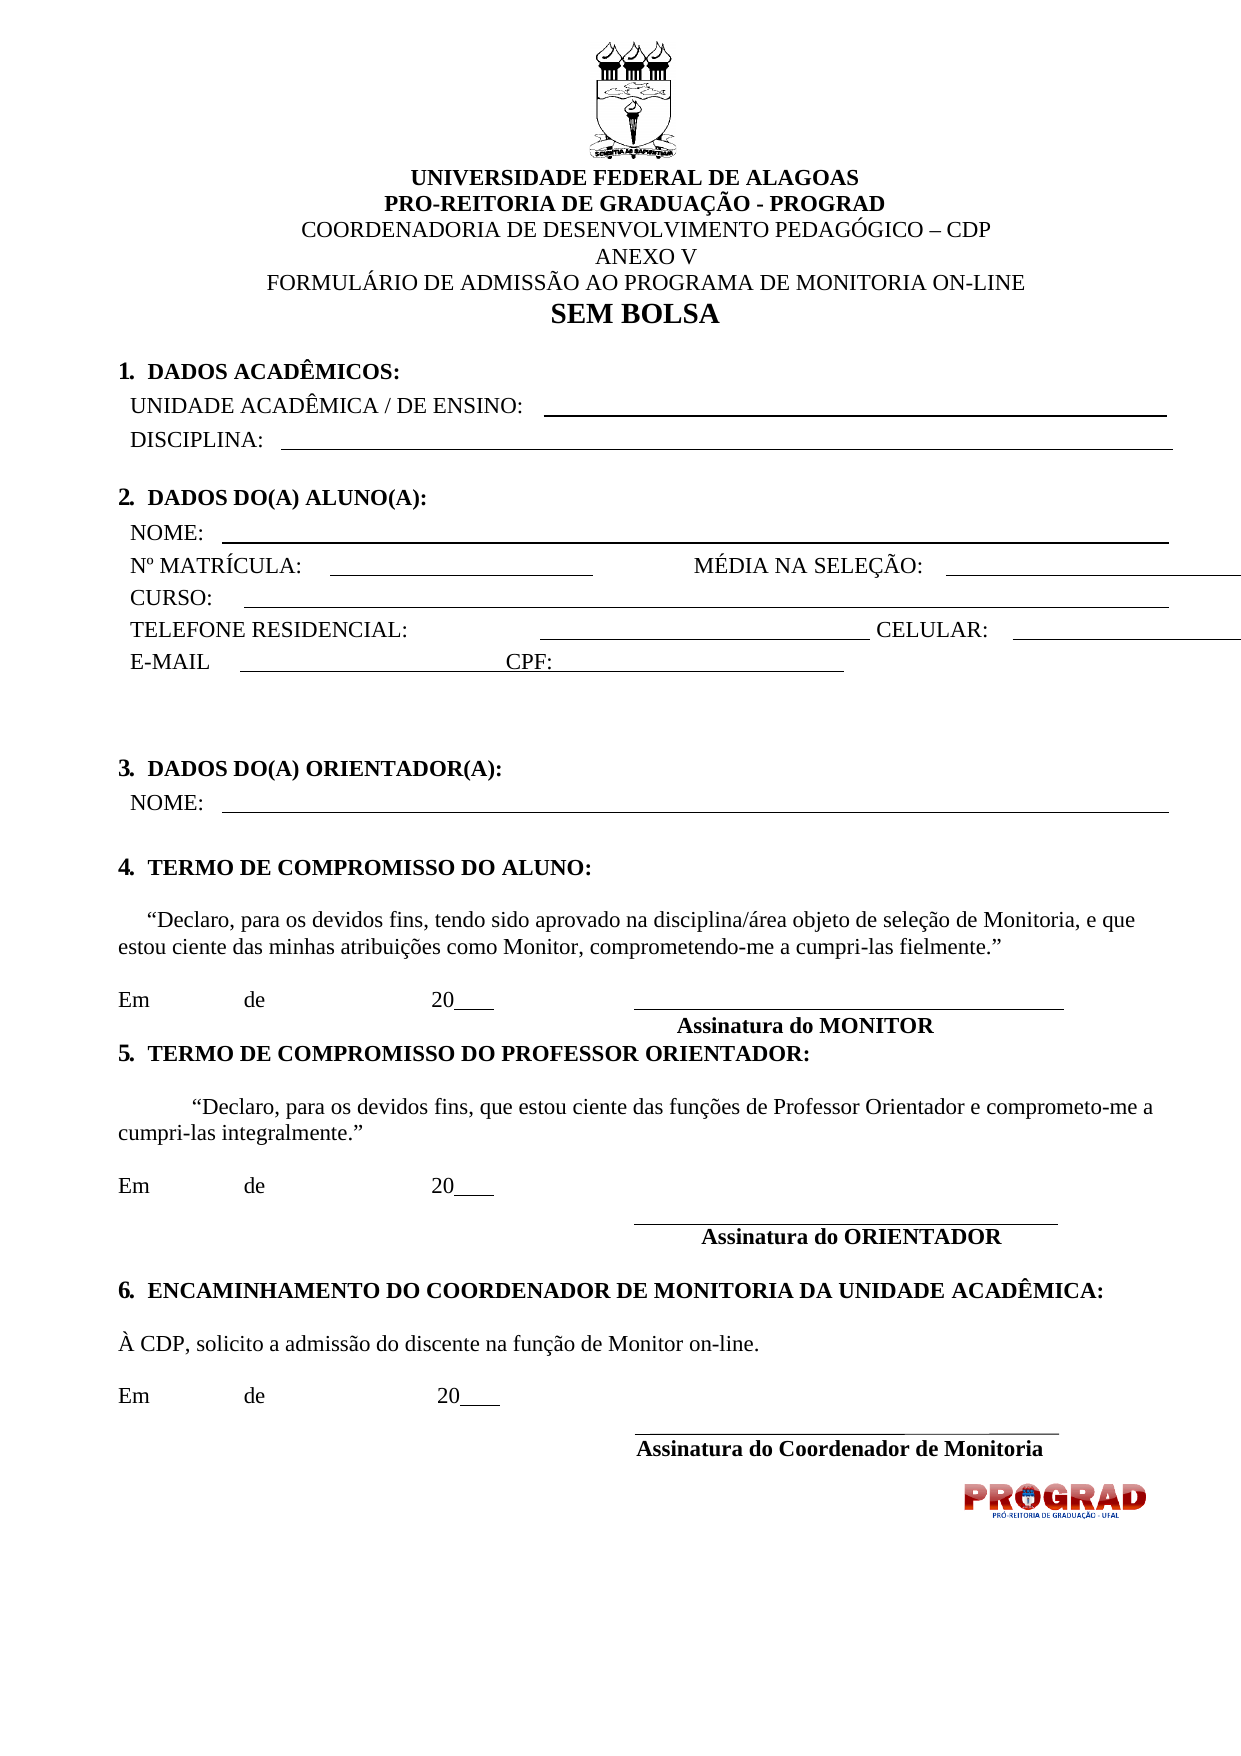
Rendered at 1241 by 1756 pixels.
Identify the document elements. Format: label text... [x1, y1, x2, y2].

list DADOS ACADÊMICOS: [118, 356, 1194, 385]
text Assinatura do ORIENTADOR [701, 1220, 1194, 1249]
text Em de 20 [118, 986, 1194, 1012]
text COORDENADORIA DE DESENVOLVIMENTO PEDAGÓGICO – CDP [98, 216, 1194, 243]
table_header NOME: [109, 790, 770, 824]
text “Declaro, para os devidos fins, tendo sido aprovado na disciplina/área objeto de seleção de Monitoria, e que estou ciente das minhas atribuições como Monitor, comprometendo-me a cumpri-las fielmente.” [118, 906, 1157, 959]
list DADOS DO(A) ALUNO(A): [118, 482, 1194, 511]
text UNIVERSIDADE FEDERAL DE ALAGOAS PRO-REITORIA DE GRADUAÇÃO - PROGRAD [383, 164, 886, 216]
list ENCAMINHAMENTO DO COORDENADOR DE MONITORIA DA UNIDADE ACADÊMICA: [118, 1275, 1194, 1304]
text Assinatura do Coordenador de Monitoria [636, 1436, 1194, 1461]
text À CDP, solicito a admissão do discente na função de Monitor on-line. Em de 20 [118, 1329, 762, 1408]
table_cell DISCIPLINA: [109, 424, 532, 454]
text ANEXO V [98, 243, 1194, 269]
text FORMULÁRIO DE ADMISSÃO AO PROGRAMA DE MONITORIA ON-LINE [98, 269, 1194, 296]
list DADOS DO(A) ORIENTADOR(A): [118, 753, 1194, 781]
picture [964, 1483, 1146, 1519]
table_header [532, 394, 1183, 424]
text Em de 20 [118, 1172, 1194, 1198]
table_cell [532, 424, 1183, 454]
list TERMO DE COMPROMISSO DO ALUNO: [118, 852, 1194, 881]
title SEM BOLSA [273, 296, 996, 329]
list TERMO DE COMPROMISSO DO PROFESSOR ORIENTADOR: [118, 1039, 1194, 1068]
table_header [770, 790, 1188, 824]
table_header UNIDADE ACADÊMICA / DE ENSINO: [109, 394, 532, 424]
picture [589, 41, 677, 159]
text Assinatura do MONITOR [677, 1013, 1194, 1039]
text “Declaro, para os devidos fins, que estou ciente das funções de Professor Orientador e comprometo-me a cumpri-las integralmente.” [118, 1093, 1157, 1146]
